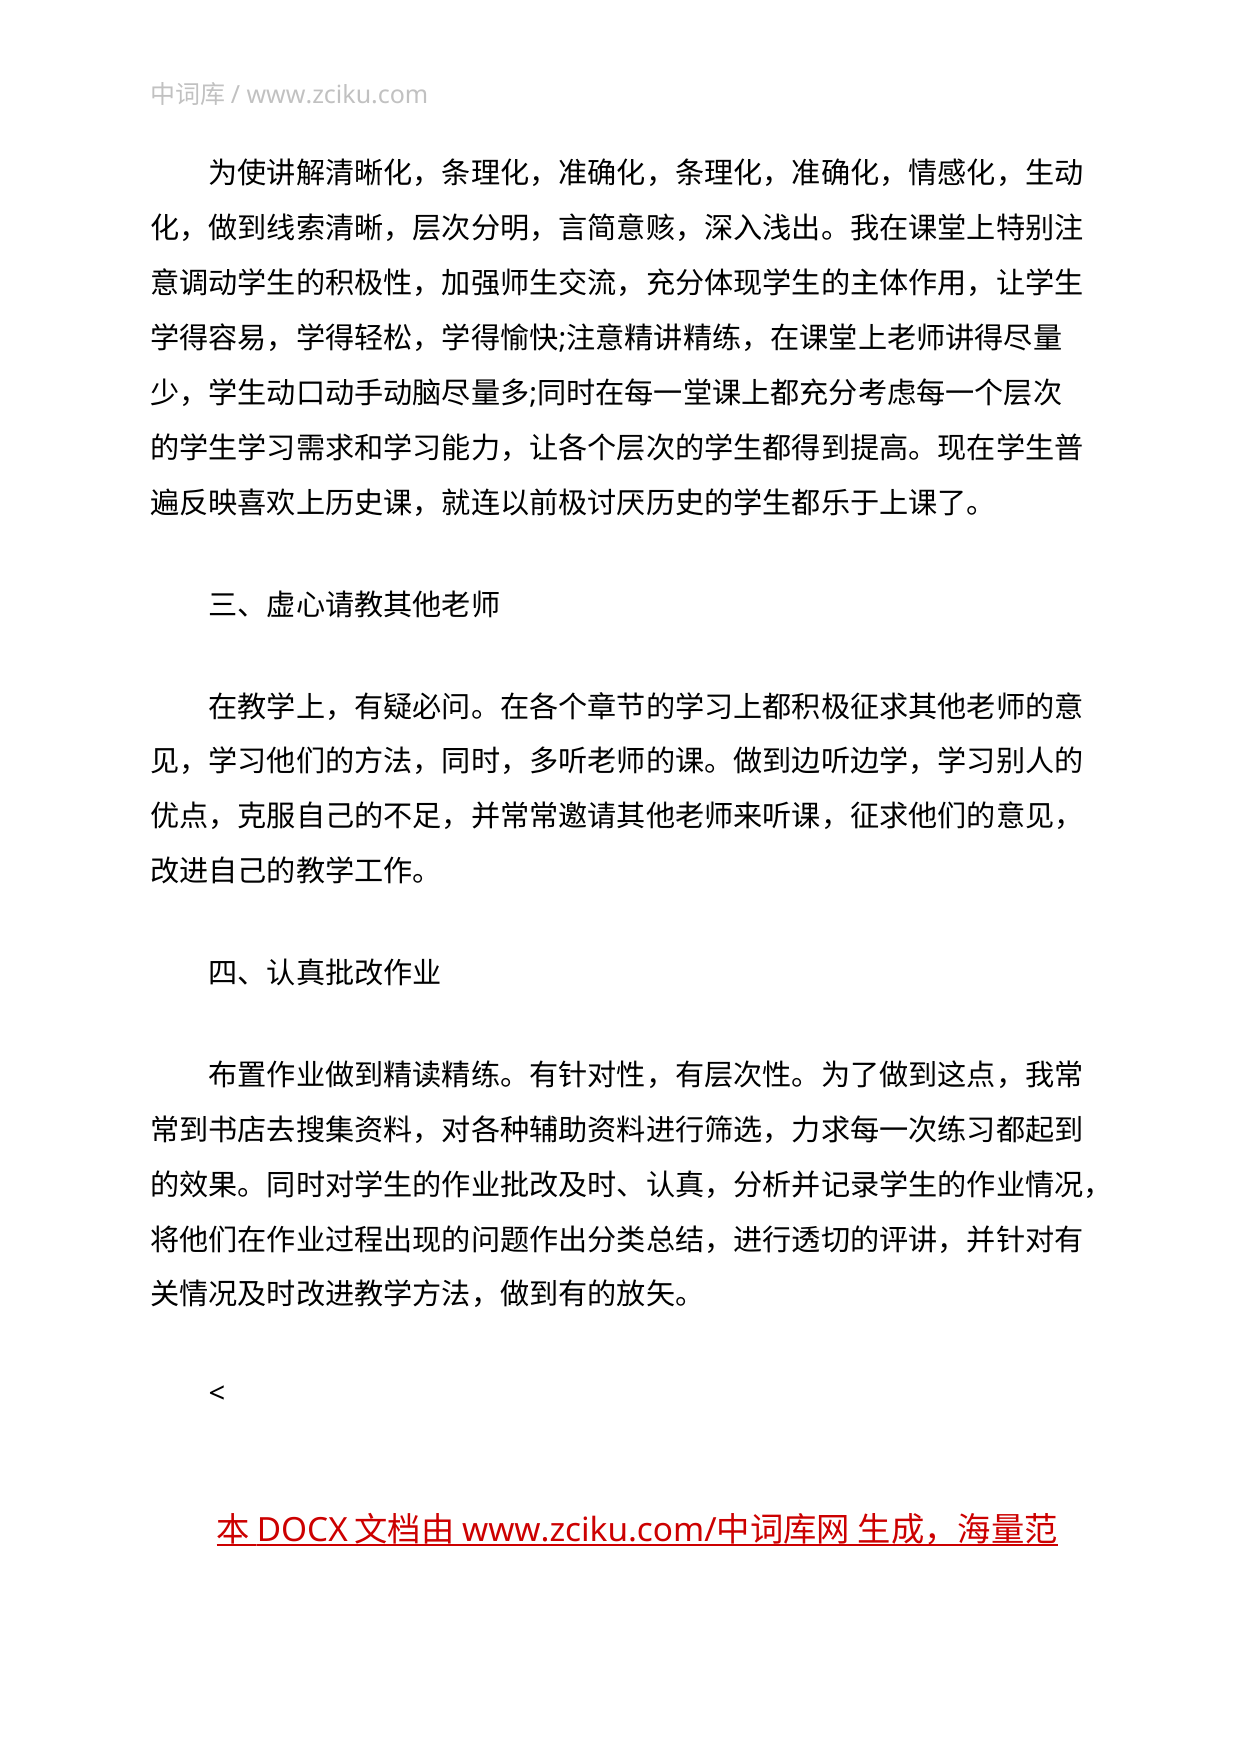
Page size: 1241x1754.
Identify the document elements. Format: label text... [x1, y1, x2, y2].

text 布置作业做到精读精练。有针对性，有层次性。为了做到这点，我常常到书店去搜集资料，对各种辅助资料进行筛选，力求每一次练习都起到的效果。同时对学生的作业批改及时、认真，分析并记录学生的作业情况，将他们在作业过程出现的问题作出分类总结，进行透切的评讲，并针对有关情况及时改进教学方法，做到有的放矢。 [150, 1051, 1090, 1313]
text < [150, 1373, 1090, 1412]
text 为使讲解清晰化，条理化，准确化，条理化，准确化，情感化，生动化，做到线索清晰，层次分明，言简意赅，深入浅出。我在课堂上特别注意调动学生的积极性，加强师生交流，充分体现学生的主体作用，让学生学得容易，学得轻松，学得愉快;注意精讲精练，在课堂上老师讲得尽量少，学生动口动手动脑尽量多;同时在每一堂课上都充分考虑每一个层次的学生学习需求和学习能力，让各个层次的学生都得到提高。现在学生普遍反映喜欢上历史课，就连以前极讨厌历史的学生都乐于上课了。 [150, 150, 1090, 522]
text 在教学上，有疑必问。在各个章节的学习上都积极征求其他老师的意见，学习他们的方法，同时，多听老师的课。做到边听边学，学习别人的优点，克服自己的不足，并常常邀请其他老师来听课，征求他们的意见，改进自己的教学工作。 [150, 683, 1090, 890]
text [150, 1502, 1090, 1551]
text 三、虚心请教其他老师 [150, 581, 1090, 624]
text 四、认真批改作业 [150, 949, 1090, 992]
